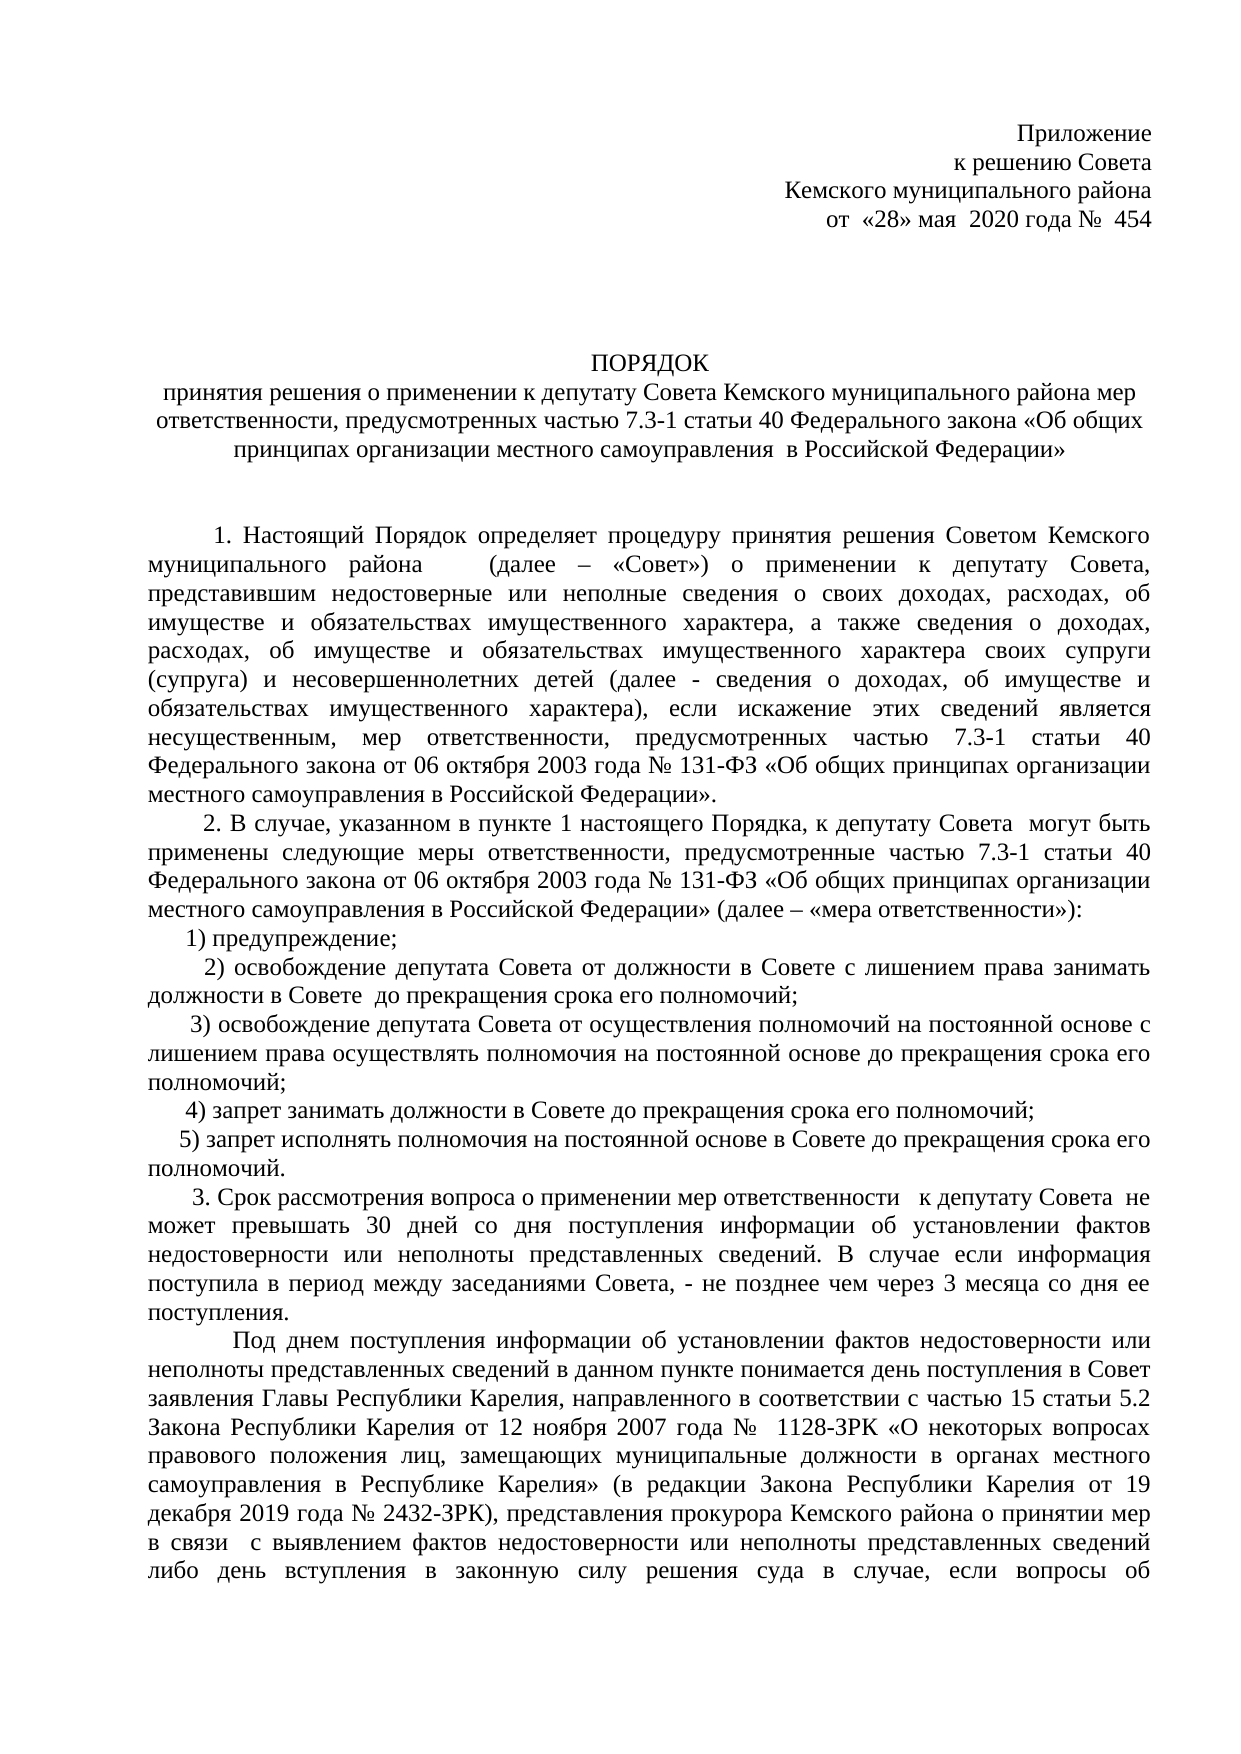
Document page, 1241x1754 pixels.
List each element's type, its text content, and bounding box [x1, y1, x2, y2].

text 2. В случае, указанном в пункте 1 настоящего Порядка, к депутату Совета могут быть применены следующие меры ответственности, предусмотренные частью 7.3-1 статьи 40 Федерального закона от 06 октября 2003 года № 131-ФЗ «Об общих принципах организации местного самоуправления в Российской Федерации» (далее – «мера ответственности»): [148, 808, 1152, 923]
text ПОРЯДОК [148, 348, 1152, 377]
text Кемского муниципального района [148, 176, 1152, 204]
text 4) запрет занимать должности в Совете до прекращения срока его полномочий; [148, 1096, 1152, 1124]
text 2) освобождение депутата Совета от должности в Совете с лишением права занимать должности в Совете до прекращения срока его полномочий; [148, 952, 1152, 1009]
text принятия решения о применении к депутату Совета Кемского муниципального района мер ответственности, предусмотренных частью 7.3-1 статьи 40 Федерального закона «Об общих принципах организации местного самоуправления в Российской Федерации» [148, 377, 1152, 463]
text 3. Срок рассмотрения вопроса о применении мер ответственности к депутату Совета не может превышать 30 дней со дня поступления информации об установлении фактов недостоверности или неполноты представленных сведений. В случае если информация поступила в период между заседаниями Совета, - не позднее чем через 3 месяца со дня ее поступления. [148, 1182, 1152, 1326]
text 5) запрет исполнять полномочия на постоянной основе в Совете до прекращения срока его полномочий. [148, 1124, 1152, 1182]
text к решению Совета [148, 147, 1152, 176]
text 1) предупреждение; [148, 923, 1152, 952]
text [148, 1326, 1152, 1584]
text Приложение [148, 118, 1152, 147]
text 3) освобождение депутата Совета от осуществления полномочий на постоянной основе с лишением права осуществлять полномочия на постоянной основе до прекращения срока его полномочий; [148, 1009, 1152, 1096]
text от «28» мая 2020 года № 454 [148, 204, 1152, 233]
text 1. Настоящий Порядок определяет процедуру принятия решения Советом Кемского муниципального района (далее – «Совет») о применении к депутату Совета, представившим недостоверные или неполные сведения о своих доходах, расходах, об имуществе и обязательствах имущественного характера, а также сведения о доходах, расходах, об имуществе и обязательствах имущественного характера своих супруги (супруга) и несовершеннолетних детей (далее - сведения о доходах, об имуществе и обязательствах имущественного характера), если искажение этих сведений является несущественным, мер ответственности, предусмотренных частью 7.3-1 статьи 40 Федерального закона от 06 октября 2003 года № 131-ФЗ «Об общих принципах организации местного самоуправления в Российской Федерации». [148, 521, 1152, 808]
